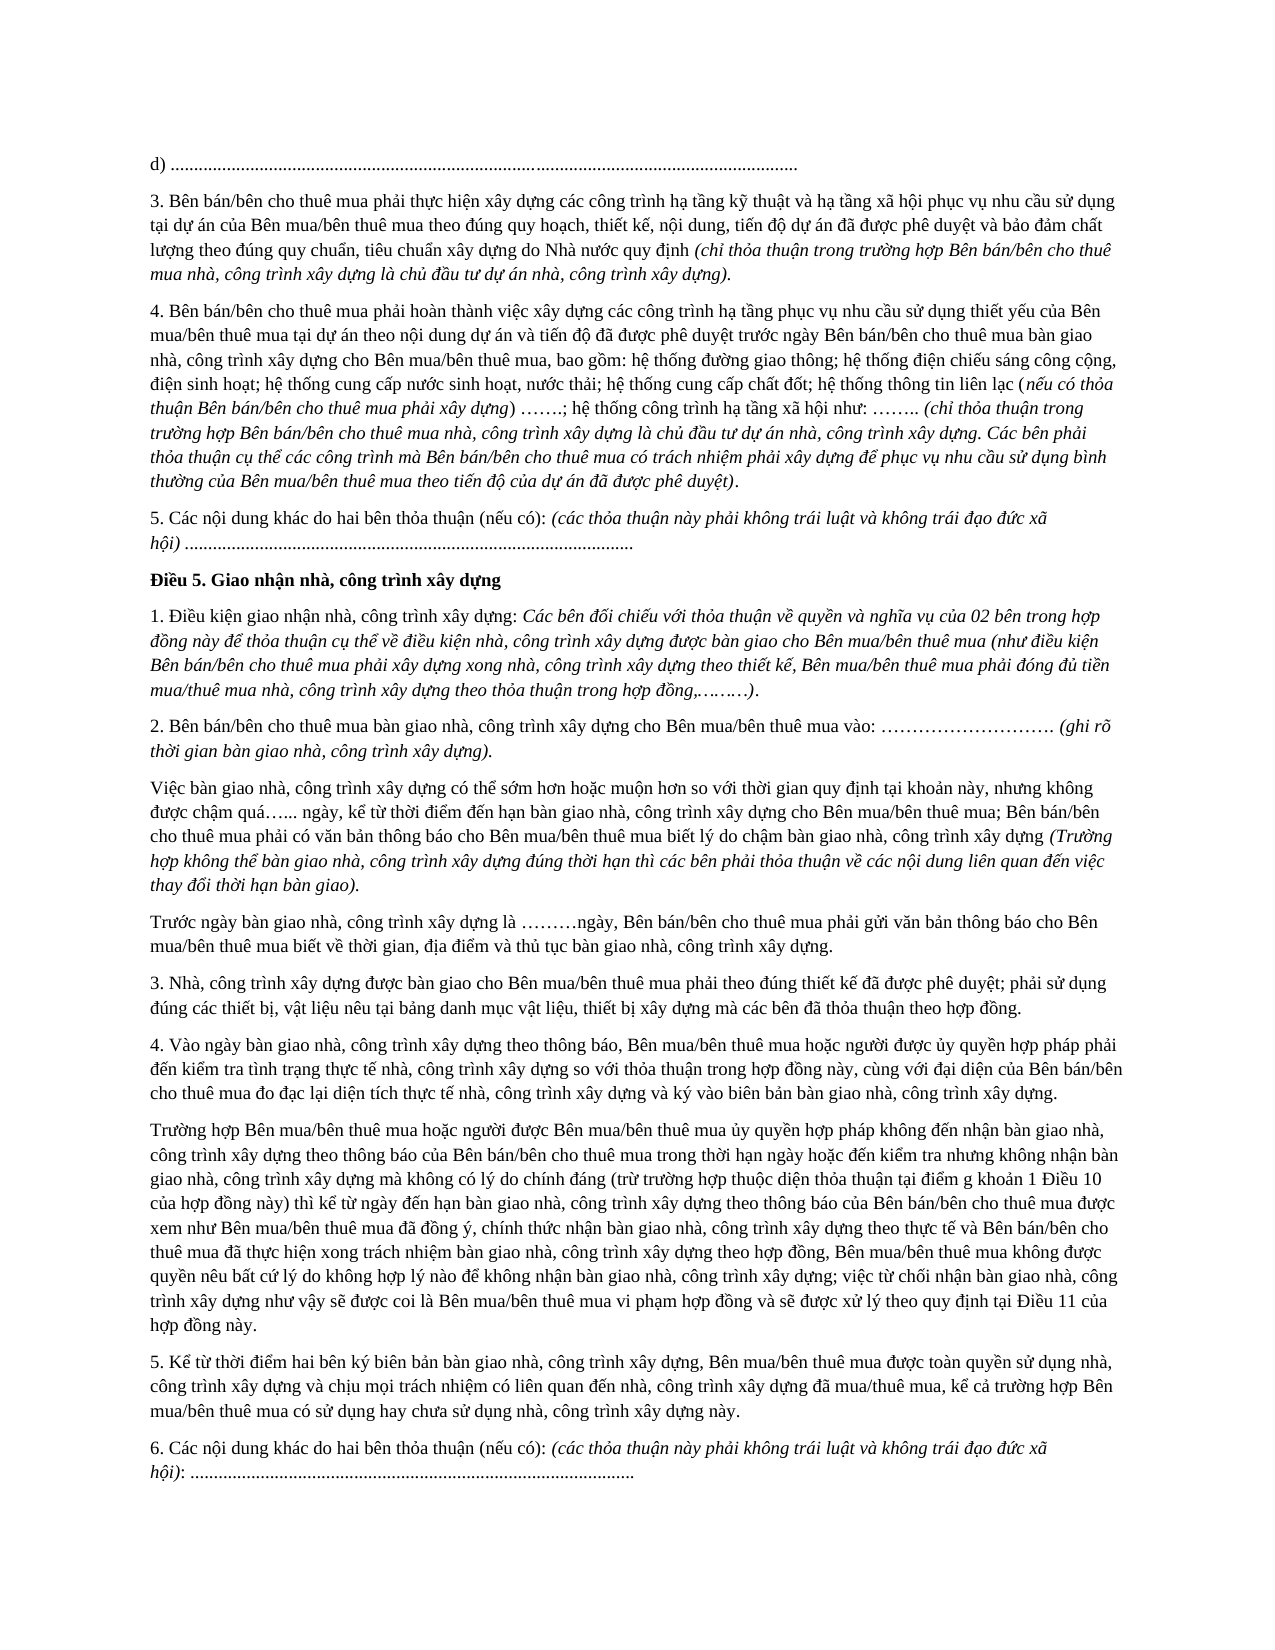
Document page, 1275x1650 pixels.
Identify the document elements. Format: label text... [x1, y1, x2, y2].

text 2. Bên bán/bên cho thuê mua bàn giao nhà, công trình xây dựng cho Bên mua/bên thuê mua vào: ………………………. (ghi rõ thời gian bàn giao nhà, công trình xây dựng). [150, 712, 1125, 761]
text 6. Các nội dung khác do hai bên thỏa thuận (nếu có): (các thỏa thuận này phải không trái luật và không trái đạo đức xã hội): ............................................................................................... [150, 1434, 1125, 1482]
text 5. Các nội dung khác do hai bên thỏa thuận (nếu có): (các thỏa thuận này phải không trái luật và không trái đạo đức xã hội) ................................................................................................ [150, 504, 1125, 553]
text 3. Bên bán/bên cho thuê mua phải thực hiện xây dựng các công trình hạ tầng kỹ thuật và hạ tầng xã hội phục vụ nhu cầu sử dụng tại dự án của Bên mua/bên thuê mua theo đúng quy hoạch, thiết kế, nội dung, tiến độ dự án đã được phê duyệt và bảo đảm chất lượng theo đúng quy chuẩn, tiêu chuẩn xây dựng do Nhà nước quy định (chỉ thỏa thuận trong trường hợp Bên bán/bên cho thuê mua nhà, công trình xây dựng là chủ đầu tư dự án nhà, công trình xây dựng). [150, 187, 1125, 284]
text 5. Kể từ thời điểm hai bên ký biên bản bàn giao nhà, công trình xây dựng, Bên mua/bên thuê mua được toàn quyền sử dụng nhà, công trình xây dựng và chịu mọi trách nhiệm có liên quan đến nhà, công trình xây dựng đã mua/thuê mua, kể cả trường hợp Bên mua/bên thuê mua có sử dụng hay chưa sử dụng nhà, công trình xây dựng này. [150, 1348, 1125, 1421]
text d) ...................................................................................................................................... [150, 150, 1125, 174]
text 1. Điều kiện giao nhận nhà, công trình xây dựng: Các bên đối chiếu với thỏa thuận về quyền và nghĩa vụ của 02 bên trong hợp đồng này để thỏa thuận cụ thể về điều kiện nhà, công trình xây dựng được bàn giao cho Bên mua/bên thuê mua (như điều kiện Bên bán/bên cho thuê mua phải xây dựng xong nhà, công trình xây dựng theo thiết kế, Bên mua/bên thuê mua phải đóng đủ tiền mua/thuê mua nhà, công trình xây dựng theo thỏa thuận trong hợp đồng,………). [150, 602, 1125, 700]
text 3. Nhà, công trình xây dựng được bàn giao cho Bên mua/bên thuê mua phải theo đúng thiết kế đã được phê duyệt; phải sử dụng đúng các thiết bị, vật liệu nêu tại bảng danh mục vật liệu, thiết bị xây dựng mà các bên đã thỏa thuận theo hợp đồng. [150, 969, 1125, 1018]
text 4. Vào ngày bàn giao nhà, công trình xây dựng theo thông báo, Bên mua/bên thuê mua hoặc người được ủy quyền hợp pháp phải đến kiểm tra tình trạng thực tế nhà, công trình xây dựng so với thỏa thuận trong hợp đồng này, cùng với đại diện của Bên bán/bên cho thuê mua đo đạc lại diện tích thực tế nhà, công trình xây dựng và ký vào biên bản bàn giao nhà, công trình xây dựng. [150, 1031, 1125, 1104]
text 4. Bên bán/bên cho thuê mua phải hoàn thành việc xây dựng các công trình hạ tầng phục vụ nhu cầu sử dụng thiết yếu của Bên mua/bên thuê mua tại dự án theo nội dung dự án và tiến độ đã được phê duyệt trước ngày Bên bán/bên cho thuê mua bàn giao nhà, công trình xây dựng cho Bên mua/bên thuê mua, bao gồm: hệ thống đường giao thông; hệ thống điện chiếu sáng công cộng, điện sinh hoạt; hệ thống cung cấp nước sinh hoạt, nước thải; hệ thống cung cấp chất đốt; hệ thống thông tin liên lạc (nếu có thỏa thuận Bên bán/bên cho thuê mua phải xây dựng) …….; hệ thống công trình hạ tầng xã hội như: …….. (chỉ thỏa thuận trong trường hợp Bên bán/bên cho thuê mua nhà, công trình xây dựng là chủ đầu tư dự án nhà, công trình xây dựng. Các bên phải thỏa thuận cụ thể các công trình mà Bên bán/bên cho thuê mua có trách nhiệm phải xây dựng để phục vụ nhu cầu sử dụng bình thường của Bên mua/bên thuê mua theo tiến độ của dự án đã được phê duyệt). [150, 297, 1125, 492]
text Trường hợp Bên mua/bên thuê mua hoặc người được Bên mua/bên thuê mua ủy quyền hợp pháp không đến nhận bàn giao nhà, công trình xây dựng theo thông báo của Bên bán/bên cho thuê mua trong thời hạn ngày hoặc đến kiểm tra nhưng không nhận bàn giao nhà, công trình xây dựng mà không có lý do chính đáng (trừ trường hợp thuộc diện thỏa thuận tại điểm g khoản 1 Điều 10 của hợp đồng này) thì kể từ ngày đến hạn bàn giao nhà, công trình xây dựng theo thông báo của Bên bán/bên cho thuê mua được xem như Bên mua/bên thuê mua đã đồng ý, chính thức nhận bàn giao nhà, công trình xây dựng theo thực tế và Bên bán/bên cho thuê mua đã thực hiện xong trách nhiệm bàn giao nhà, công trình xây dựng theo hợp đồng, Bên mua/bên thuê mua không được quyền nêu bất cứ lý do không hợp lý nào để không nhận bàn giao nhà, công trình xây dựng; việc từ chối nhận bàn giao nhà, công trình xây dựng như vậy sẽ được coi là Bên mua/bên thuê mua vi phạm hợp đồng và sẽ được xử lý theo quy định tại Điều 11 của hợp đồng này. [150, 1116, 1125, 1336]
text Trước ngày bàn giao nhà, công trình xây dựng là ………ngày, Bên bán/bên cho thuê mua phải gửi văn bản thông báo cho Bên mua/bên thuê mua biết về thời gian, địa điểm và thủ tục bàn giao nhà, công trình xây dựng. [150, 908, 1125, 957]
text Việc bàn giao nhà, công trình xây dựng có thể sớm hơn hoặc muộn hơn so với thời gian quy định tại khoản này, nhưng không được chậm quá…... ngày, kể từ thời điểm đến hạn bàn giao nhà, công trình xây dựng cho Bên mua/bên thuê mua; Bên bán/bên cho thuê mua phải có văn bản thông báo cho Bên mua/bên thuê mua biết lý do chậm bàn giao nhà, công trình xây dựng (Trường hợp không thể bàn giao nhà, công trình xây dựng đúng thời hạn thì các bên phải thỏa thuận về các nội dung liên quan đến việc thay đổi thời hạn bàn giao). [150, 774, 1125, 896]
text Điều 5. Giao nhận nhà, công trình xây dựng [150, 566, 1125, 590]
